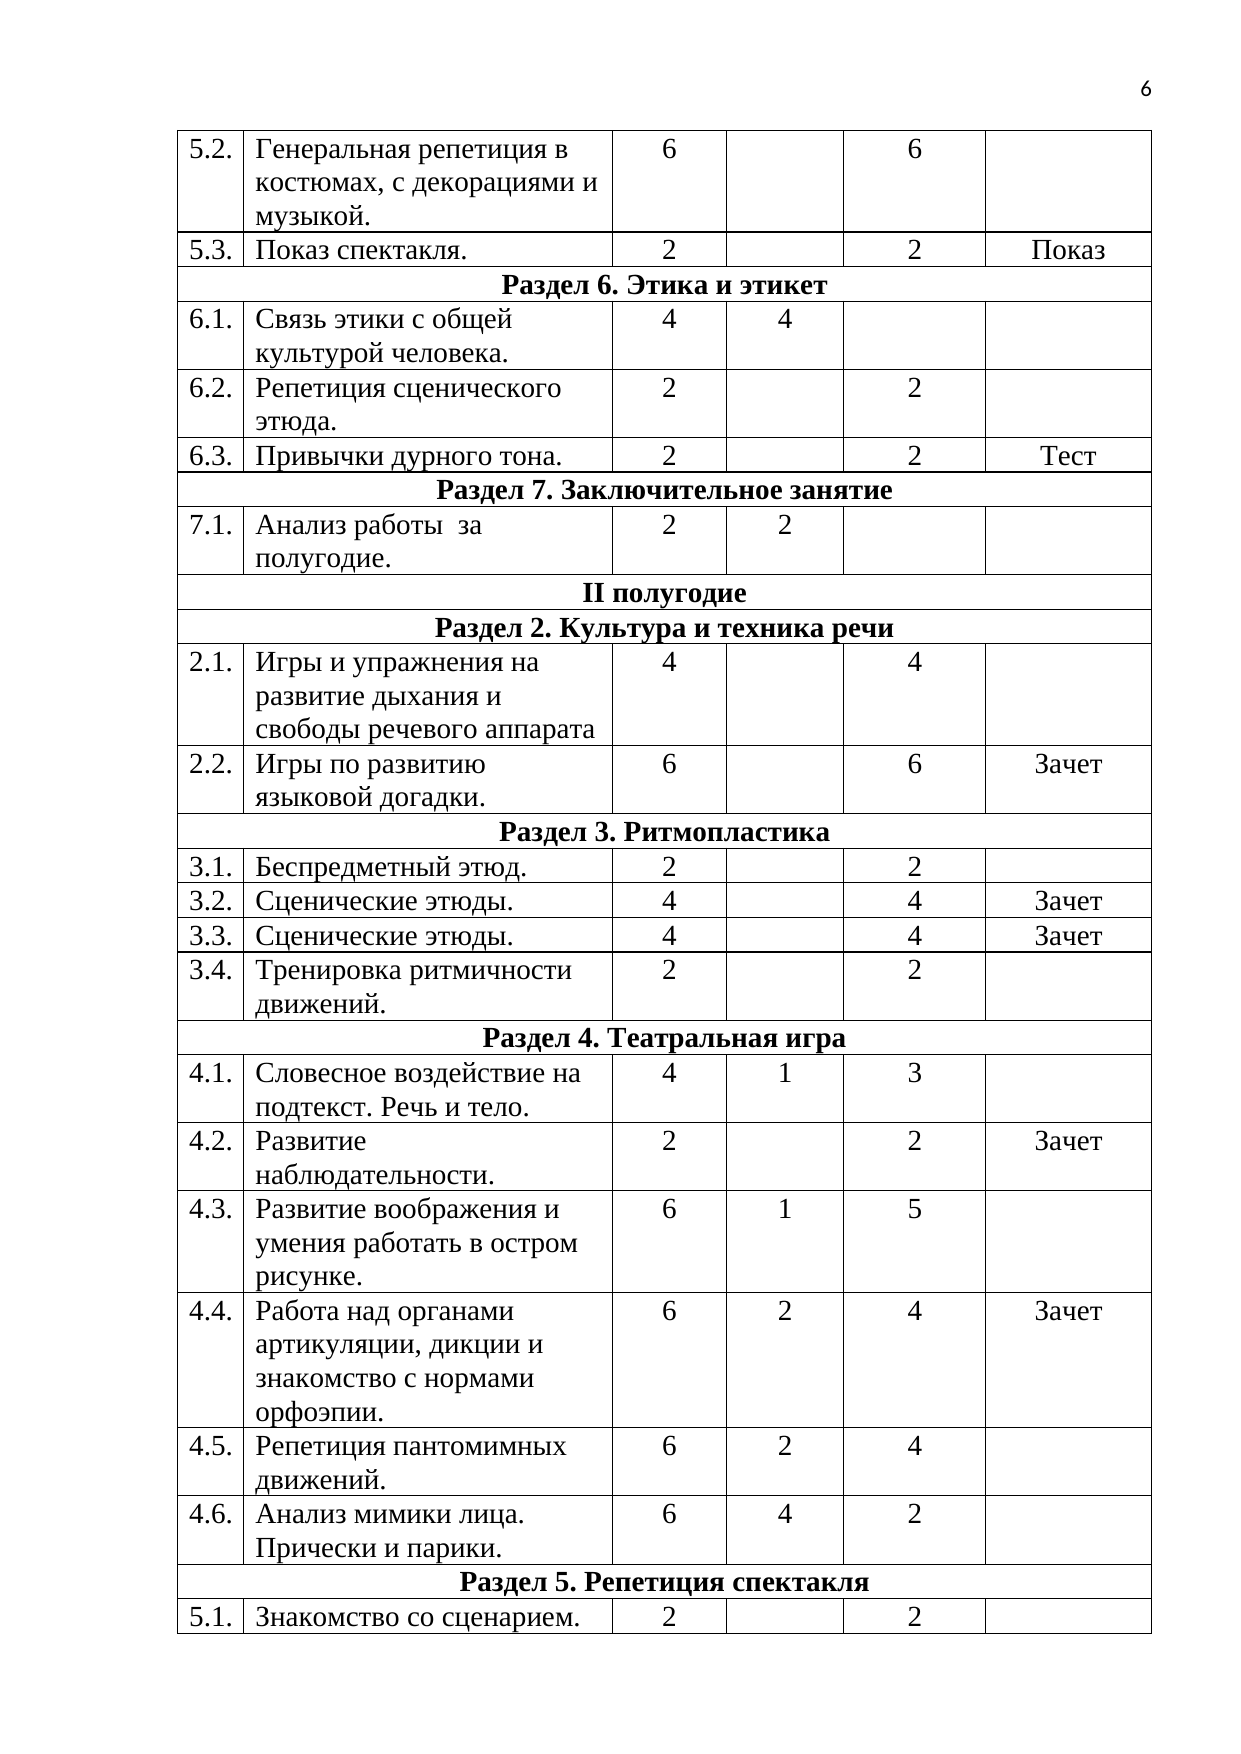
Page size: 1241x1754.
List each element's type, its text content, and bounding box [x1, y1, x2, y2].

table_cell 4 [844, 1293, 985, 1427]
table_cell 1 [727, 1191, 843, 1292]
table_cell [986, 644, 1151, 745]
table_cell 1 [727, 1055, 843, 1122]
table_cell [727, 883, 843, 917]
table_cell 2 [844, 370, 985, 437]
table_cell 2 [727, 507, 843, 574]
table_cell 4 [613, 918, 726, 951]
table_cell Развитие наблюдательности. [244, 1123, 612, 1190]
table_cell Анализ работы за полугодие. [244, 507, 612, 574]
table_cell [727, 849, 843, 882]
table_cell 6 [844, 746, 985, 813]
table_cell 3 [844, 1055, 985, 1122]
table_cell [727, 131, 843, 231]
table_cell [844, 507, 985, 574]
table_cell 6.2. [178, 370, 243, 437]
table_cell 2 [844, 1123, 985, 1190]
table_cell 5 [844, 1191, 985, 1292]
table_cell [986, 370, 1151, 437]
table_cell 2 [613, 1599, 726, 1633]
table_cell Тренировка ритмичности движений. [244, 953, 612, 1019]
table_cell Генеральная репетиция в костюмах, с декорациями и музыкой. [244, 131, 612, 231]
table_cell 2.2. [178, 746, 243, 813]
table_cell [727, 953, 843, 1019]
table_cell [986, 1599, 1151, 1633]
table_cell [986, 1055, 1151, 1122]
table_cell Тест [986, 438, 1151, 471]
table_cell Зачет [986, 883, 1151, 917]
table_cell 4.4. [178, 1293, 243, 1427]
table_cell Раздел 7. Заключительное занятие [178, 473, 1151, 506]
table_cell [986, 1428, 1151, 1495]
table_cell 4.5. [178, 1428, 243, 1495]
table_cell 2 [613, 507, 726, 574]
table_cell 2 [613, 233, 726, 266]
table_cell 4.1. [178, 1055, 243, 1122]
table_cell Раздел 4. Театральная игра [178, 1021, 1151, 1054]
table_cell Анализ мимики лица. Прически и парики. [244, 1496, 612, 1563]
table_cell 3.4. [178, 953, 243, 1019]
table_cell 4 [844, 1428, 985, 1495]
table_cell Репетиция сценического этюда. [244, 370, 612, 437]
table_cell 6 [844, 131, 985, 231]
table_cell Зачет [986, 918, 1151, 951]
table_cell 2 [844, 1599, 985, 1633]
table_cell 4 [613, 883, 726, 917]
table_cell 4 [613, 644, 726, 745]
table_cell 5.2. [178, 131, 243, 231]
table_cell [986, 1191, 1151, 1292]
table_cell Беспредметный этюд. [244, 849, 612, 882]
table_cell 2.1. [178, 644, 243, 745]
table_cell [844, 302, 985, 369]
table_cell Зачет [986, 746, 1151, 813]
table_cell Зачет [986, 1123, 1151, 1190]
table_cell [727, 438, 843, 471]
table_cell 2 [727, 1293, 843, 1427]
table_cell [986, 302, 1151, 369]
table_cell 4 [727, 302, 843, 369]
table_cell Привычки дурного тона. [244, 438, 612, 471]
table_cell [727, 233, 843, 266]
table_cell [727, 918, 843, 951]
table_cell [727, 746, 843, 813]
table_cell Связь этики с общей культурой человека. [244, 302, 612, 369]
table_cell 2 [844, 953, 985, 1019]
table_cell [986, 1496, 1151, 1563]
table_cell Раздел 5. Репетиция спектакля [178, 1565, 1151, 1598]
table_cell 4 [844, 883, 985, 917]
table_cell 2 [727, 1428, 843, 1495]
table_cell 6 [613, 131, 726, 231]
table_cell 6 [613, 1496, 726, 1563]
table_cell 7.1. [178, 507, 243, 574]
table_cell II полугодие [178, 575, 1151, 609]
table_cell [727, 1599, 843, 1633]
table_cell Показ [986, 233, 1151, 266]
table_cell Игры и упражнения на развитие дыхания и свободы речевого аппарата [244, 644, 612, 745]
table_cell [986, 849, 1151, 882]
table_cell 3.2. [178, 883, 243, 917]
table_cell Зачет [986, 1293, 1151, 1427]
table_cell 4 [844, 918, 985, 951]
table_cell Работа над органами артикуляции, дикции и знакомство с нормами орфоэпии. [244, 1293, 612, 1427]
table_cell [727, 1123, 843, 1190]
table_cell Словесное воздействие на подтекст. Речь и тело. [244, 1055, 612, 1122]
table_cell Показ спектакля. [244, 233, 612, 266]
table_cell 2 [844, 438, 985, 471]
table_cell [986, 953, 1151, 1019]
table_cell 6.1. [178, 302, 243, 369]
table_cell 5.3. [178, 233, 243, 266]
table_cell Развитие воображения и умения работать в остром рисунке. [244, 1191, 612, 1292]
table_cell Сценические этюды. [244, 883, 612, 917]
table_cell 2 [613, 370, 726, 437]
table_cell 4 [613, 1055, 726, 1122]
table_cell 4.2. [178, 1123, 243, 1190]
table_cell 2 [613, 849, 726, 882]
table_cell 6 [613, 746, 726, 813]
table_cell 6 [613, 1428, 726, 1495]
table_cell Репетиция пантомимных движений. [244, 1428, 612, 1495]
table_cell [727, 370, 843, 437]
table_cell 2 [613, 1123, 726, 1190]
table_cell 2 [844, 1496, 985, 1563]
table_cell 4 [844, 644, 985, 745]
table_cell Раздел 3. Ритмопластика [178, 814, 1151, 848]
table_cell 3.3. [178, 918, 243, 951]
table_cell 3.1. [178, 849, 243, 882]
table_cell Игры по развитию языковой догадки. [244, 746, 612, 813]
table_cell 5.1. [178, 1599, 243, 1633]
table_cell Сценические этюды. [244, 918, 612, 951]
table_cell 2 [613, 438, 726, 471]
table_cell 2 [844, 233, 985, 266]
table_cell Раздел 6. Этика и этикет [178, 267, 1151, 301]
table_cell 4 [613, 302, 726, 369]
table_cell 6.3. [178, 438, 243, 471]
table_cell Знакомство со сценарием. [244, 1599, 612, 1633]
table_cell [986, 507, 1151, 574]
table_cell 2 [844, 849, 985, 882]
table_cell Раздел 2. Культура и техника речи [178, 610, 1151, 643]
table_cell 4.3. [178, 1191, 243, 1292]
table_cell 4.6. [178, 1496, 243, 1563]
table_cell 6 [613, 1191, 726, 1292]
table_cell [986, 131, 1151, 231]
table_cell 4 [727, 1496, 843, 1563]
table_cell [727, 644, 843, 745]
table_cell 6 [613, 1293, 726, 1427]
table_cell 2 [613, 953, 726, 1019]
